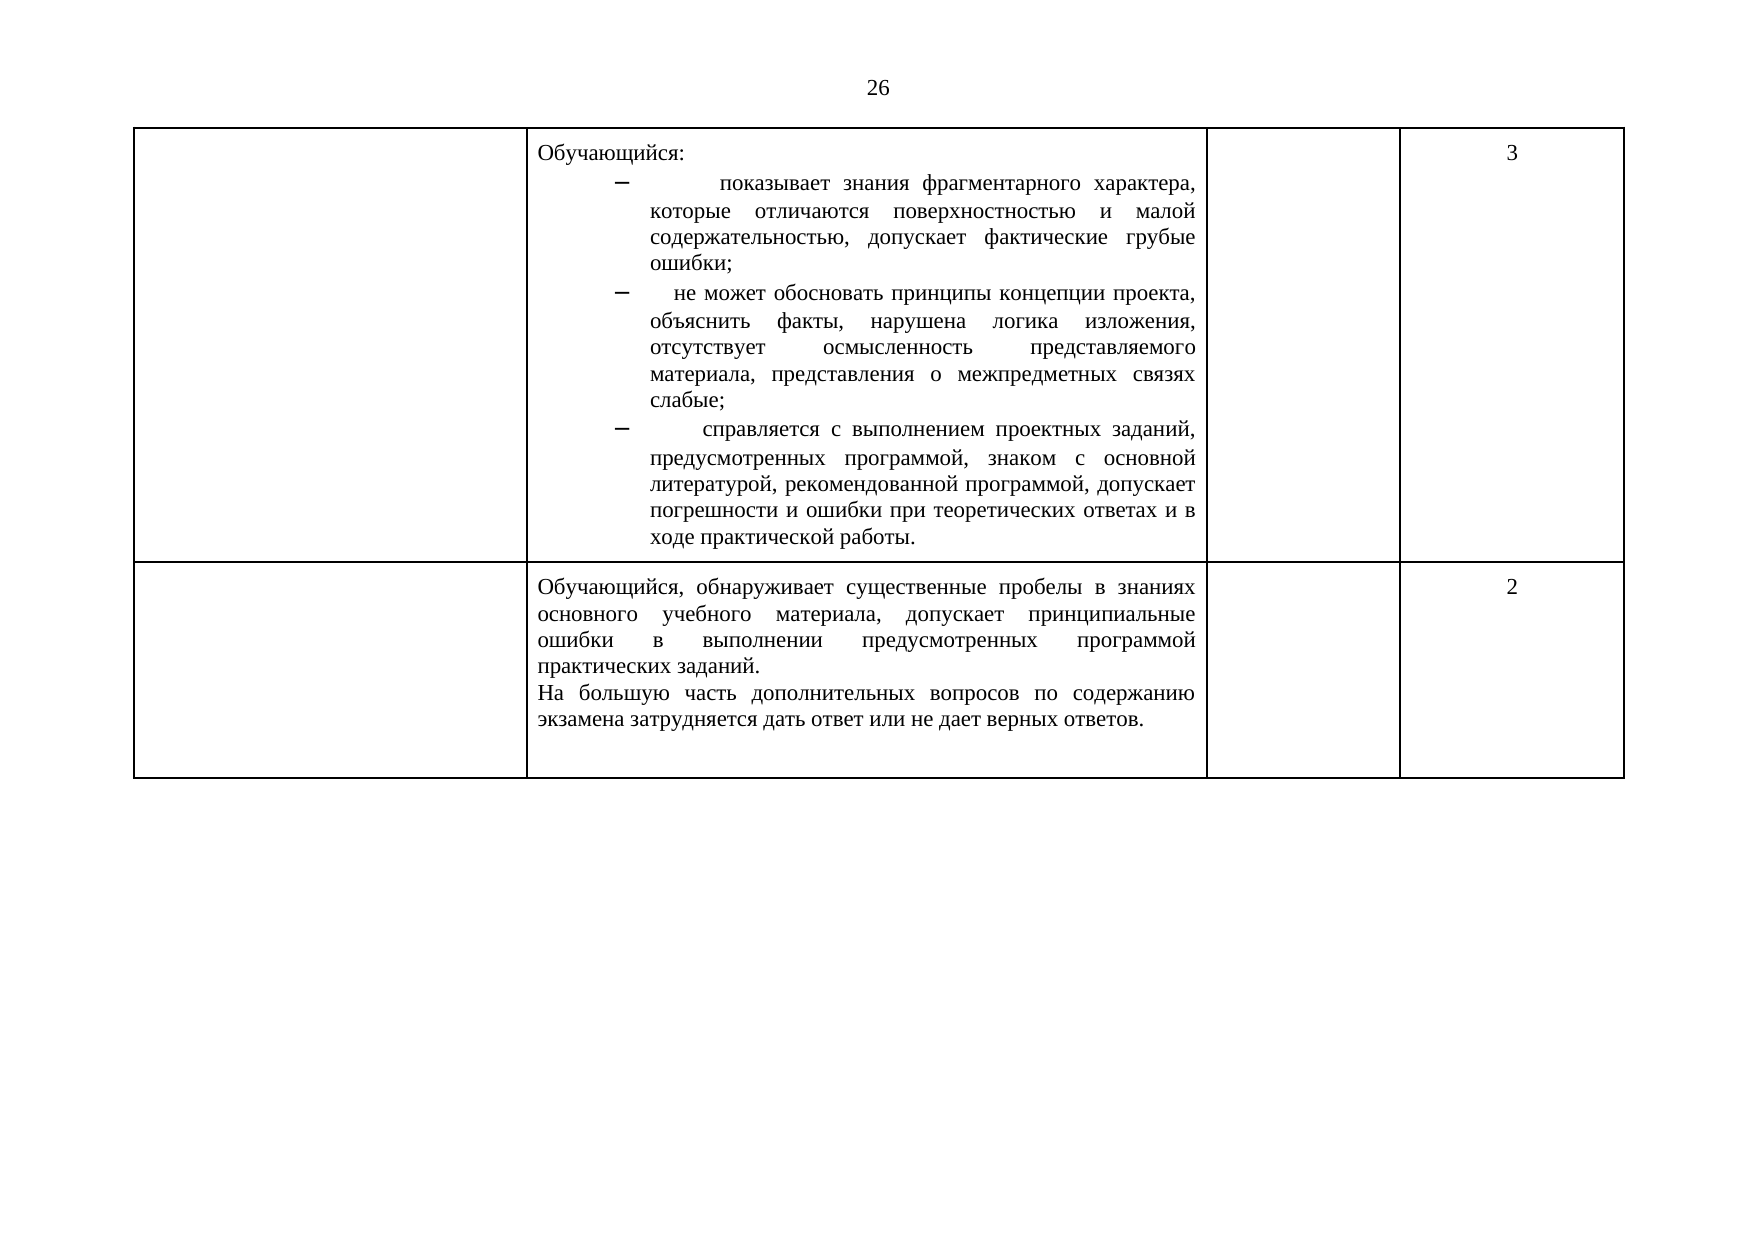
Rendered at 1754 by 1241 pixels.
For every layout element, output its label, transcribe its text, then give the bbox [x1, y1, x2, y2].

table_cell Обучающийся, обнаруживает существенные пробелы в знаниях основного учебного материала, допускает принципиальные ошибки в выполнении предусмотренных программой практических заданий. На большую часть дополнительных вопросов по содержанию экзамена затрудняется дать ответ или не дает верных ответов. [528, 563, 1206, 777]
table_cell 3 [1401, 129, 1623, 561]
table_cell [135, 129, 526, 561]
table_cell Обучающийся: показывает знания фрагментарного характера, которые отличаются поверхностностью и малой содержательностью, допускает фактические грубые ошибки; не может обосновать принципы концепции проекта, объяснить факты, нарушена логика изложения, отсутствует осмысленность представляемого материала, представления о межпредметных связях слабые; справляется с выполнением проектных заданий, предусмотренных программой, знаком с основной литературой, рекомендованной программой, допускает погрешности и ошибки при теоретических ответах и в ходе практической работы. [528, 129, 1206, 561]
table_cell [1208, 563, 1399, 777]
table_cell [135, 563, 526, 777]
table_cell [1208, 129, 1399, 561]
table_cell 2 [1401, 563, 1623, 777]
